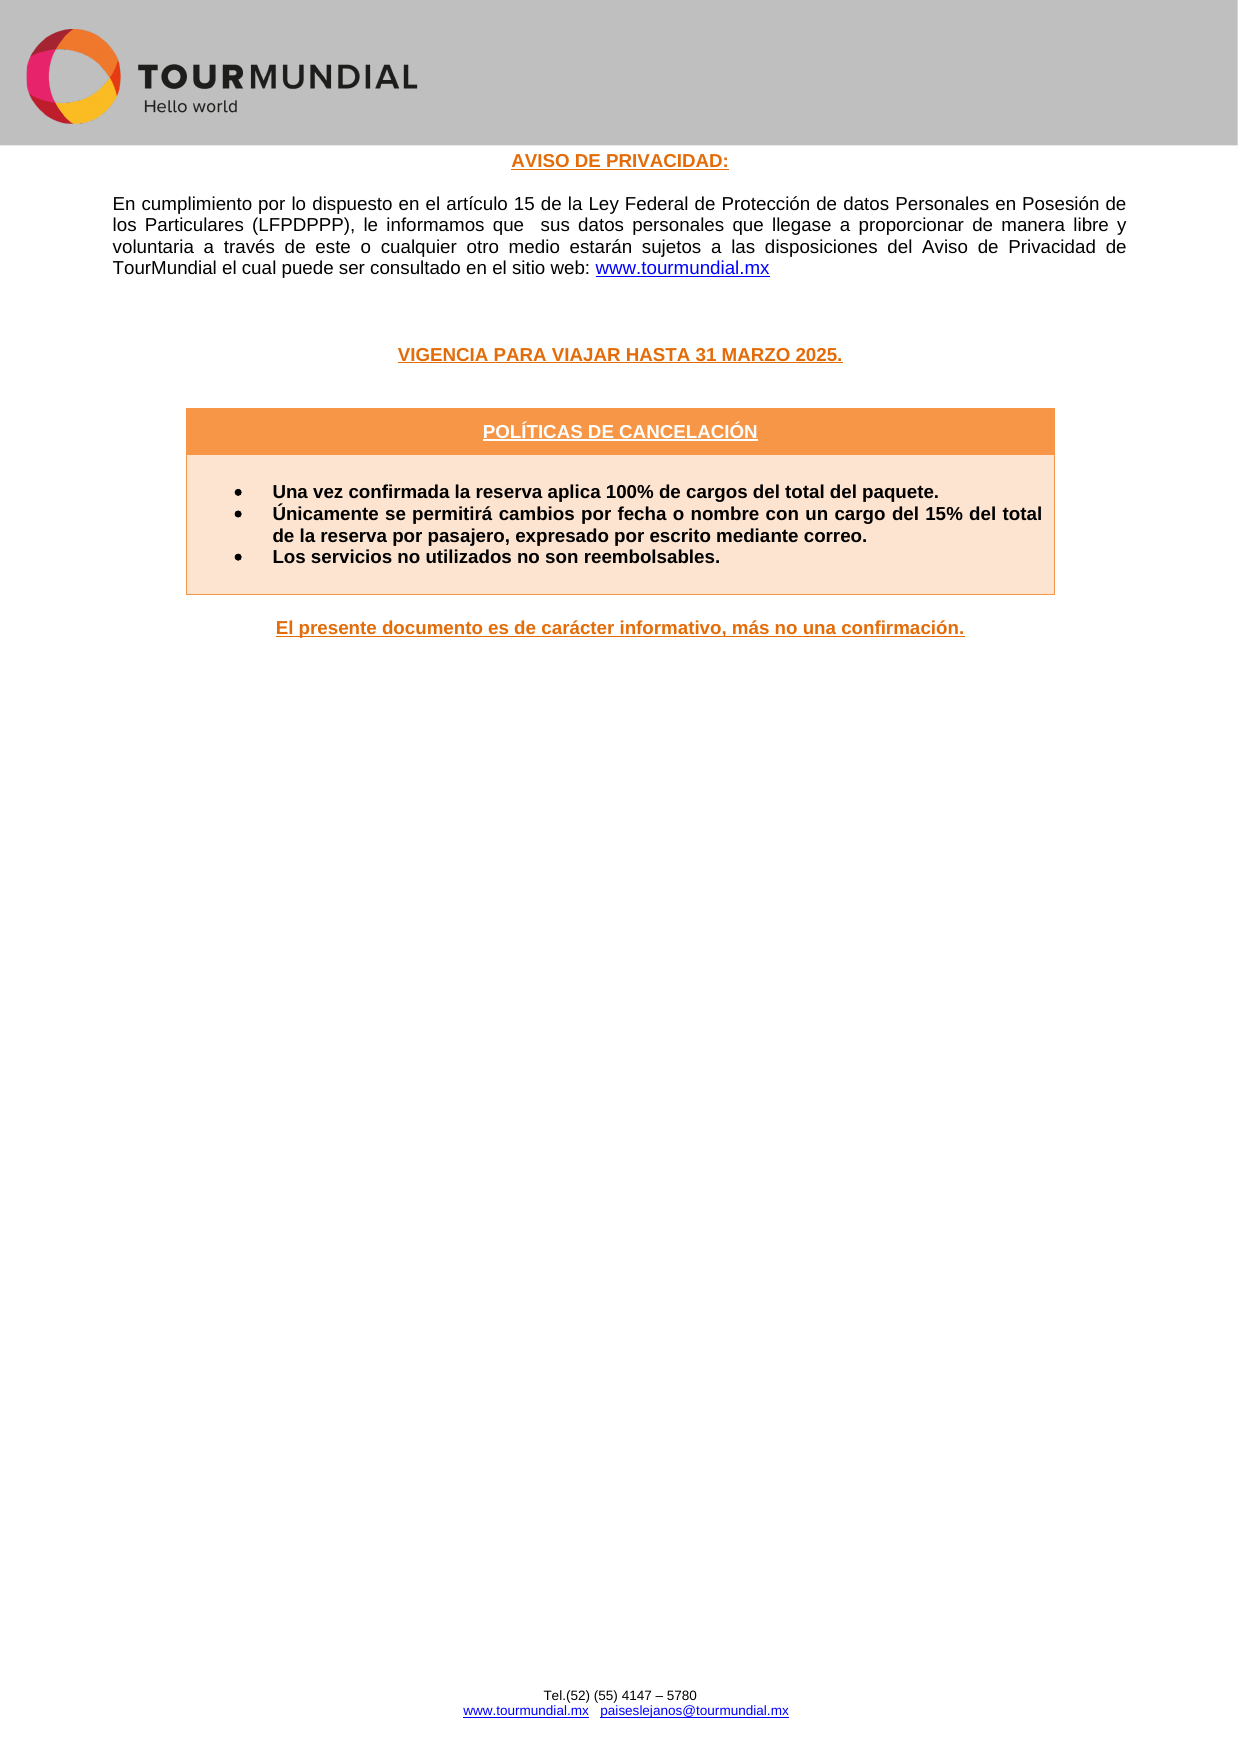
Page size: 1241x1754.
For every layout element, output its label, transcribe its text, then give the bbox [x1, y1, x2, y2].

text VIGENCIA PARA VIAJAR HASTA 31 MARZO 2025. [112, 343, 1128, 365]
picture [26, 29, 418, 124]
text El presente documento es de carácter informativo, más no una confirmación. [112, 617, 1128, 638]
table_cell Una vez confirmada la reserva aplica 100% de cargos del total del paquete. Únicamente se permitirá cambios por fecha o nombre con un cargo del 15% del total de la reserva por pasajero, expresado por escrito mediante correo. Los servicios no utilizados no son reembolsables. [187, 455, 1054, 594]
table_header POLÍTICAS DE CANCELACIÓN [187, 409, 1054, 454]
text En cumplimiento por lo dispuesto en el artículo 15 de la Ley Federal de Protección de datos Personales en Posesión de los Particulares (LFPDPPP), le informamos que sus datos personales que llegase a proporcionar de manera libre y voluntaria a través de este o cualquier otro medio estarán sujetos a las disposiciones del Aviso de Privacidad de TourMundial el cual puede ser consultado en el sitio web: www.tourmundial.mx [112, 192, 1128, 279]
text AVISO DE PRIVACIDAD: [112, 150, 1128, 172]
